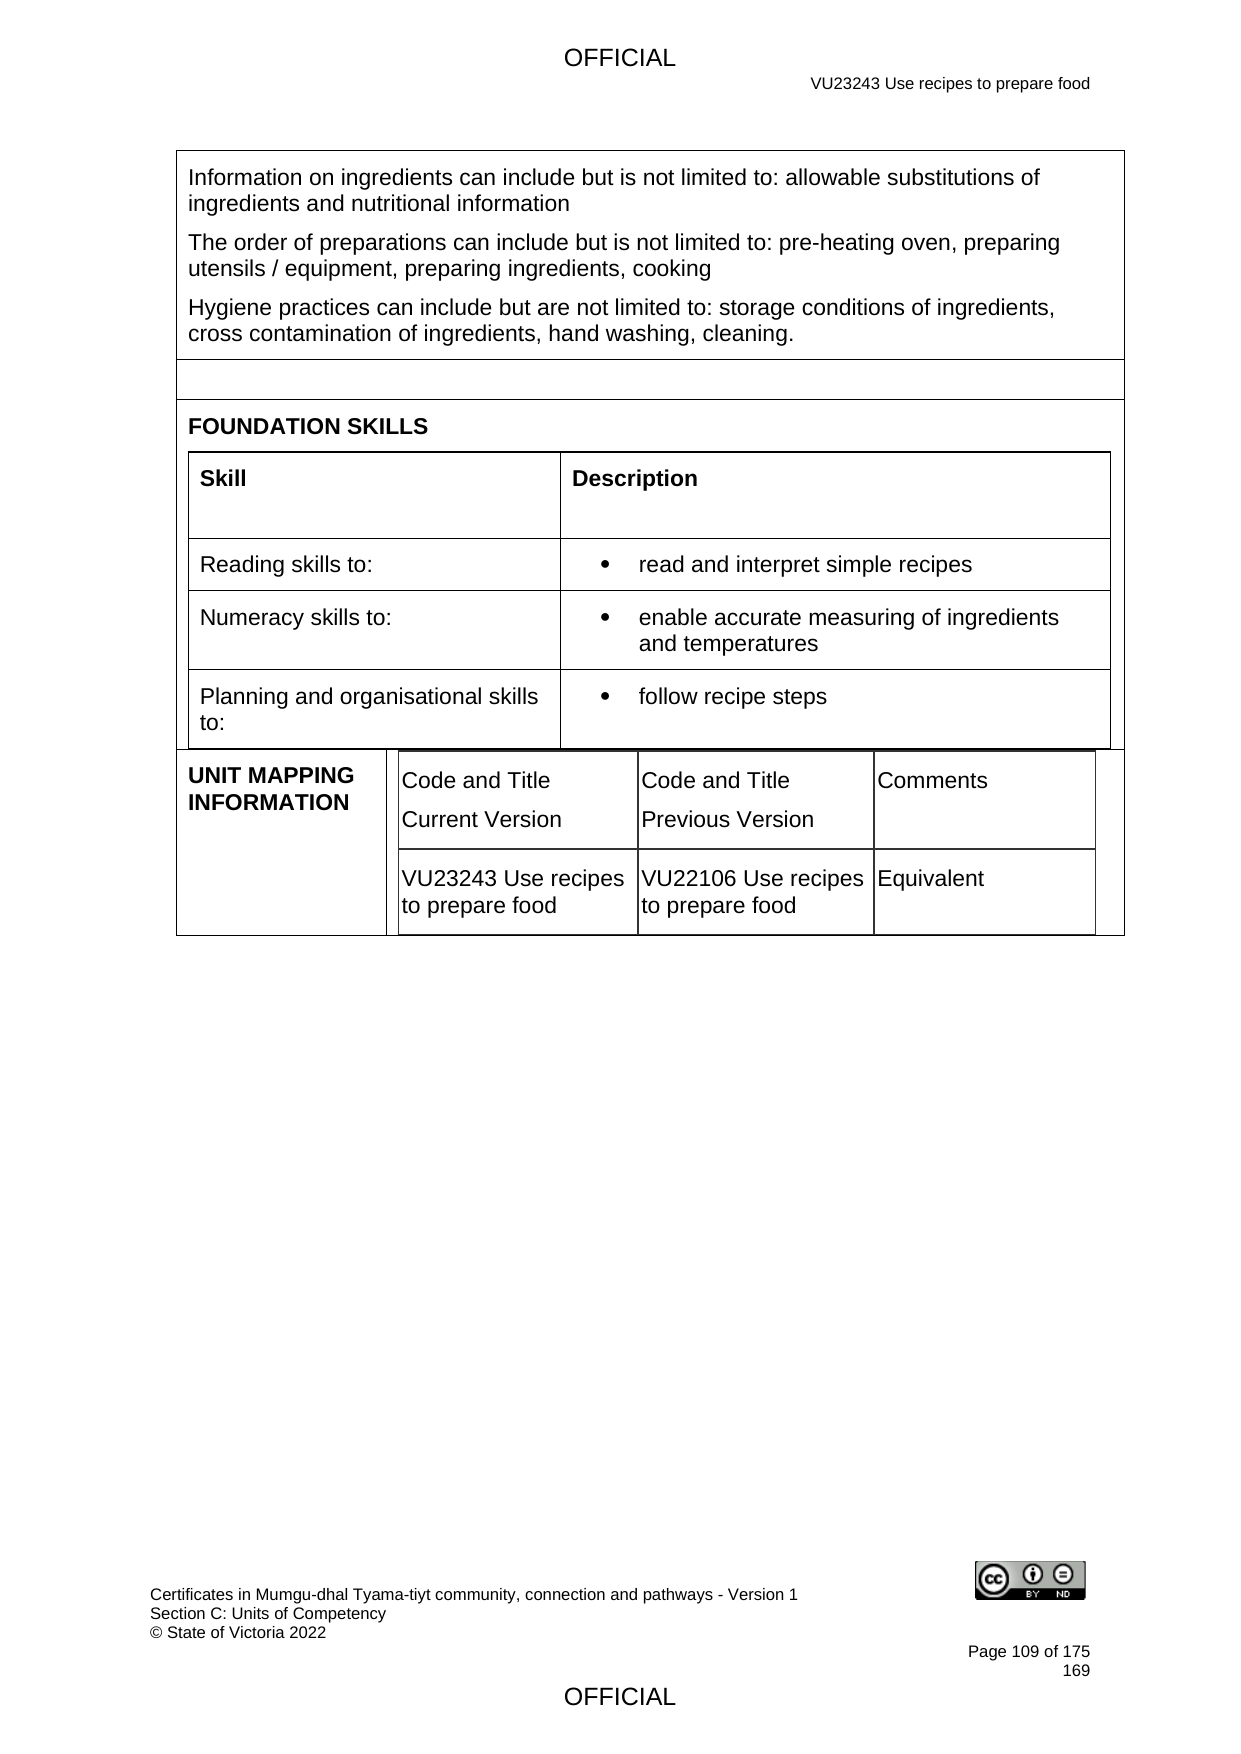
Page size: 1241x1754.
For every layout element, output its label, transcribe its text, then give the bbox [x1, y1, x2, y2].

table_cell [399, 850, 637, 934]
table_cell UNIT MAPPING INFORMATION [177, 750, 386, 935]
table_cell [875, 850, 1095, 934]
picture [975, 1561, 1086, 1600]
table_cell [387, 750, 398, 935]
table_cell [399, 752, 637, 848]
table_cell FOUNDATION SKILLS [177, 400, 1124, 749]
table_cell [639, 850, 873, 934]
table_cell [639, 752, 873, 848]
table_cell [177, 360, 1124, 399]
table_cell [1096, 750, 1124, 935]
table_cell [875, 752, 1095, 848]
